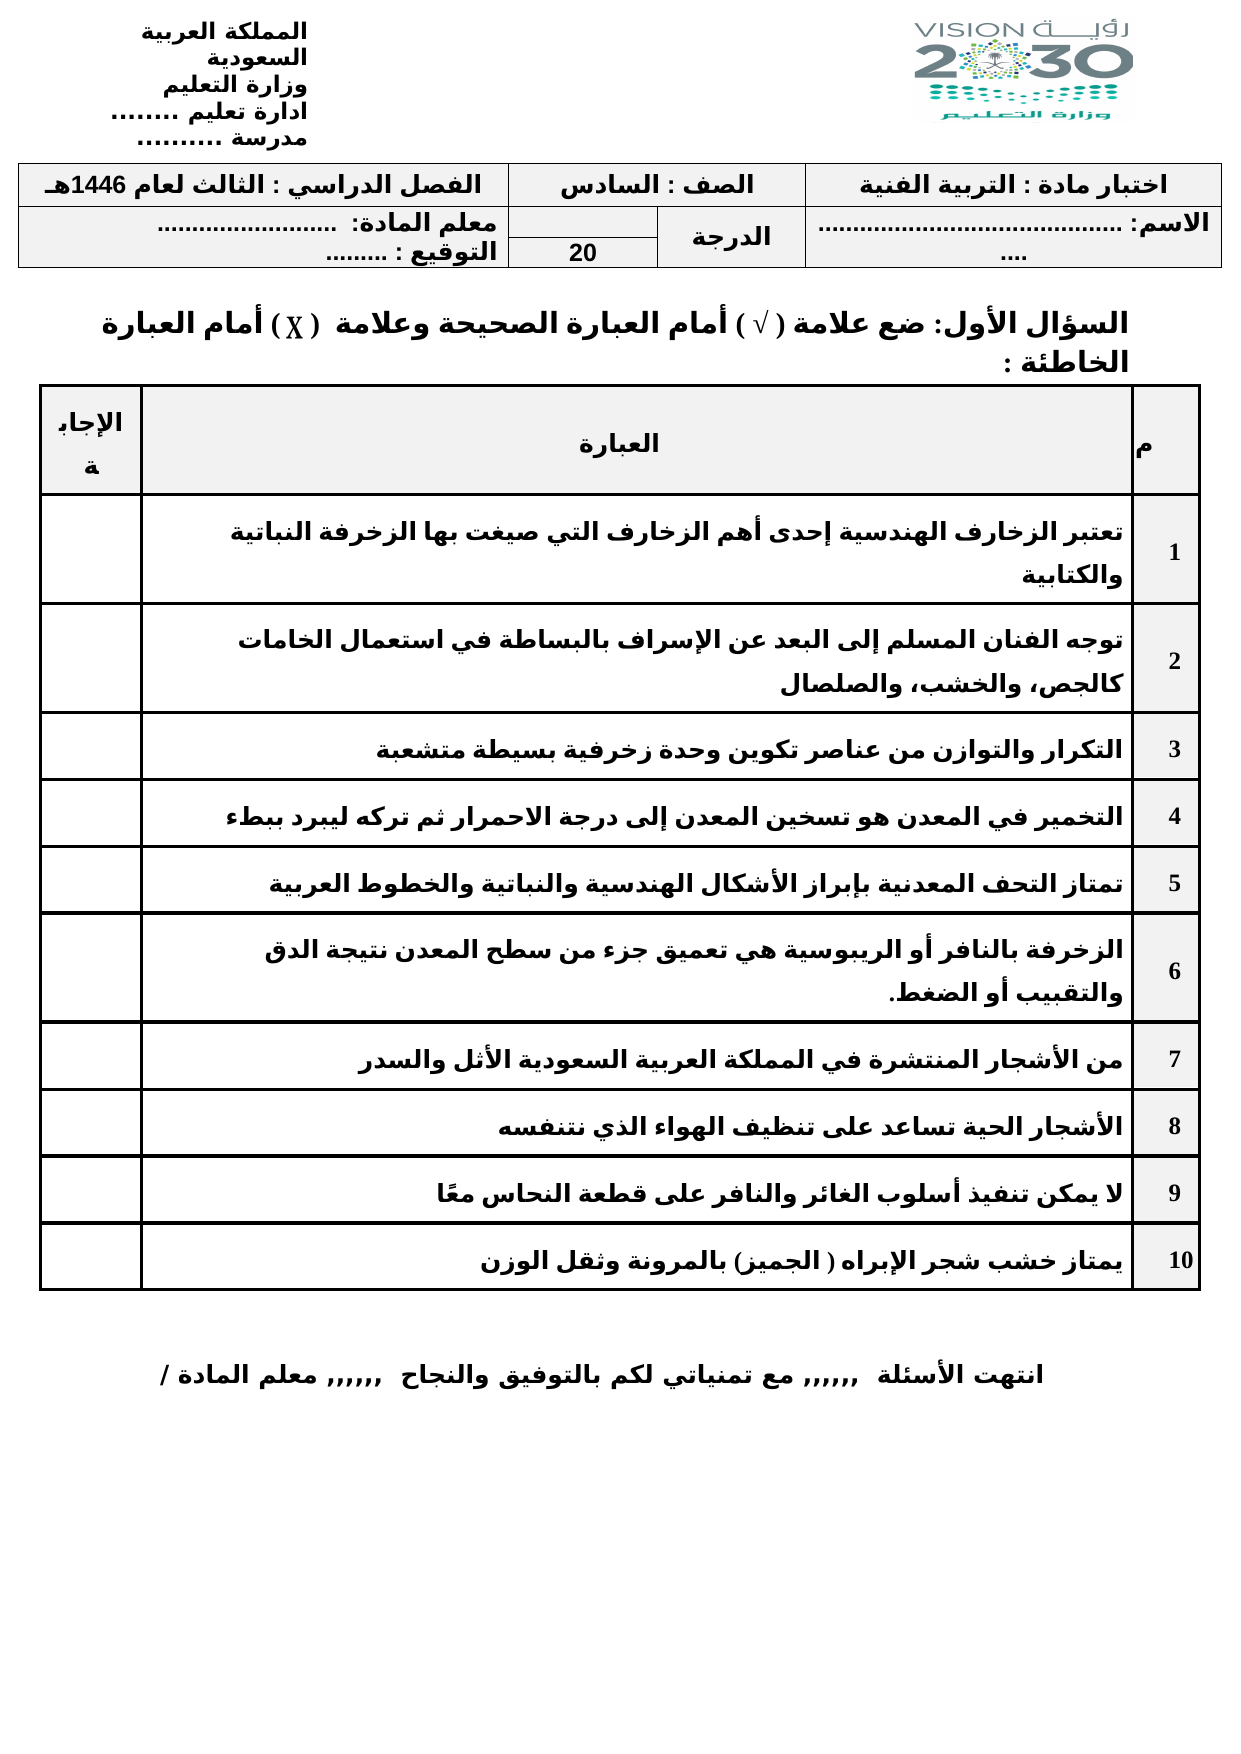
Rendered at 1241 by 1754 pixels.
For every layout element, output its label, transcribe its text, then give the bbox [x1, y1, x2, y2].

table_cell تعتبر الزخارف الهندسية إحدى أهم الزخارف التي صيغت بها الزخرفة النباتية والكتابية [143, 496, 1131, 602]
table_cell التكرار والتوازن من عناصر تكوين وحدة زخرفية بسيطة متشعبة [143, 714, 1131, 777]
table_cell الزخرفة بالنافر أو الريبوسية هي تعميق جزء من سطح المعدن نتيجة الدق والتقبيب أو الضغط. [143, 915, 1131, 1020]
table_cell [42, 1158, 140, 1221]
table_cell [1134, 848, 1198, 911]
table_cell [42, 848, 140, 911]
picture [913, 14, 1135, 123]
table_cell توجه الفنان المسلم إلى البعد عن الإسراف بالبساطة في استعمال الخامات كالجص، والخشب، والصلصال [143, 605, 1131, 711]
table_cell [42, 1024, 140, 1087]
table_cell الأشجار الحية تساعد على تنظيف الهواء الذي نتنفسه [143, 1091, 1131, 1154]
table_header العبارة [143, 387, 1131, 493]
table_cell [1134, 781, 1198, 844]
table_header م [1134, 387, 1198, 493]
table_cell من الأشجار المنتشرة في المملكة العربية السعودية الأثل والسدر [143, 1024, 1131, 1087]
table_cell [1134, 915, 1198, 1020]
table_cell [42, 915, 140, 1020]
text السؤال الأول: ضع علامة ( √ ) أمام العبارة الصحيحة وعلامة ( Ꭓ ) أمام العبارة الخاطئة : [75, 307, 1130, 379]
table_cell [1134, 1225, 1198, 1288]
table_cell [1134, 496, 1198, 602]
table_cell التخمير في المعدن هو تسخين المعدن إلى درجة الاحمرار ثم تركه ليبرد ببطء [143, 781, 1131, 844]
table_cell تمتاز التحف المعدنية بإبراز الأشكال الهندسية والنباتية والخطوط العربية [143, 848, 1131, 911]
table_cell معلم المادة: .......................... التوقيع : ......... [19, 207, 508, 267]
table_header الإجابة [42, 387, 140, 493]
table_cell [1134, 1158, 1198, 1221]
table_header الصف : السادس [509, 164, 805, 206]
table_cell 20 [509, 238, 657, 267]
table_cell يمتاز خشب شجر الإبراه ( الجميز) بالمرونة وثقل الوزن [143, 1225, 1131, 1288]
table_cell [1134, 1091, 1198, 1154]
table_cell [1134, 714, 1198, 777]
table_cell [509, 207, 657, 237]
table_cell لا يمكن تنفيذ أسلوب الغائر والنافر على قطعة النحاس معًا [143, 1158, 1131, 1221]
table_cell [42, 496, 140, 602]
table_cell [42, 781, 140, 844]
table_cell [42, 605, 140, 711]
table_cell [42, 714, 140, 777]
table_cell الاسم: ................................................ [806, 207, 1221, 267]
text انتهت الأسئلة ,,,,,, مع تمنياتي لكم بالتوفيق والنجاح ,,,,,, معلم المادة / [75, 1360, 1130, 1389]
table_cell [1134, 605, 1198, 711]
table_header الفصل الدراسي : الثالث لعام 1446هـ [19, 164, 508, 206]
table_cell الدرجة [658, 207, 805, 267]
table_cell [1134, 1024, 1198, 1087]
table_header اختبار مادة : التربية الفنية [806, 164, 1221, 206]
table_cell [42, 1225, 140, 1288]
table_cell [42, 1091, 140, 1154]
